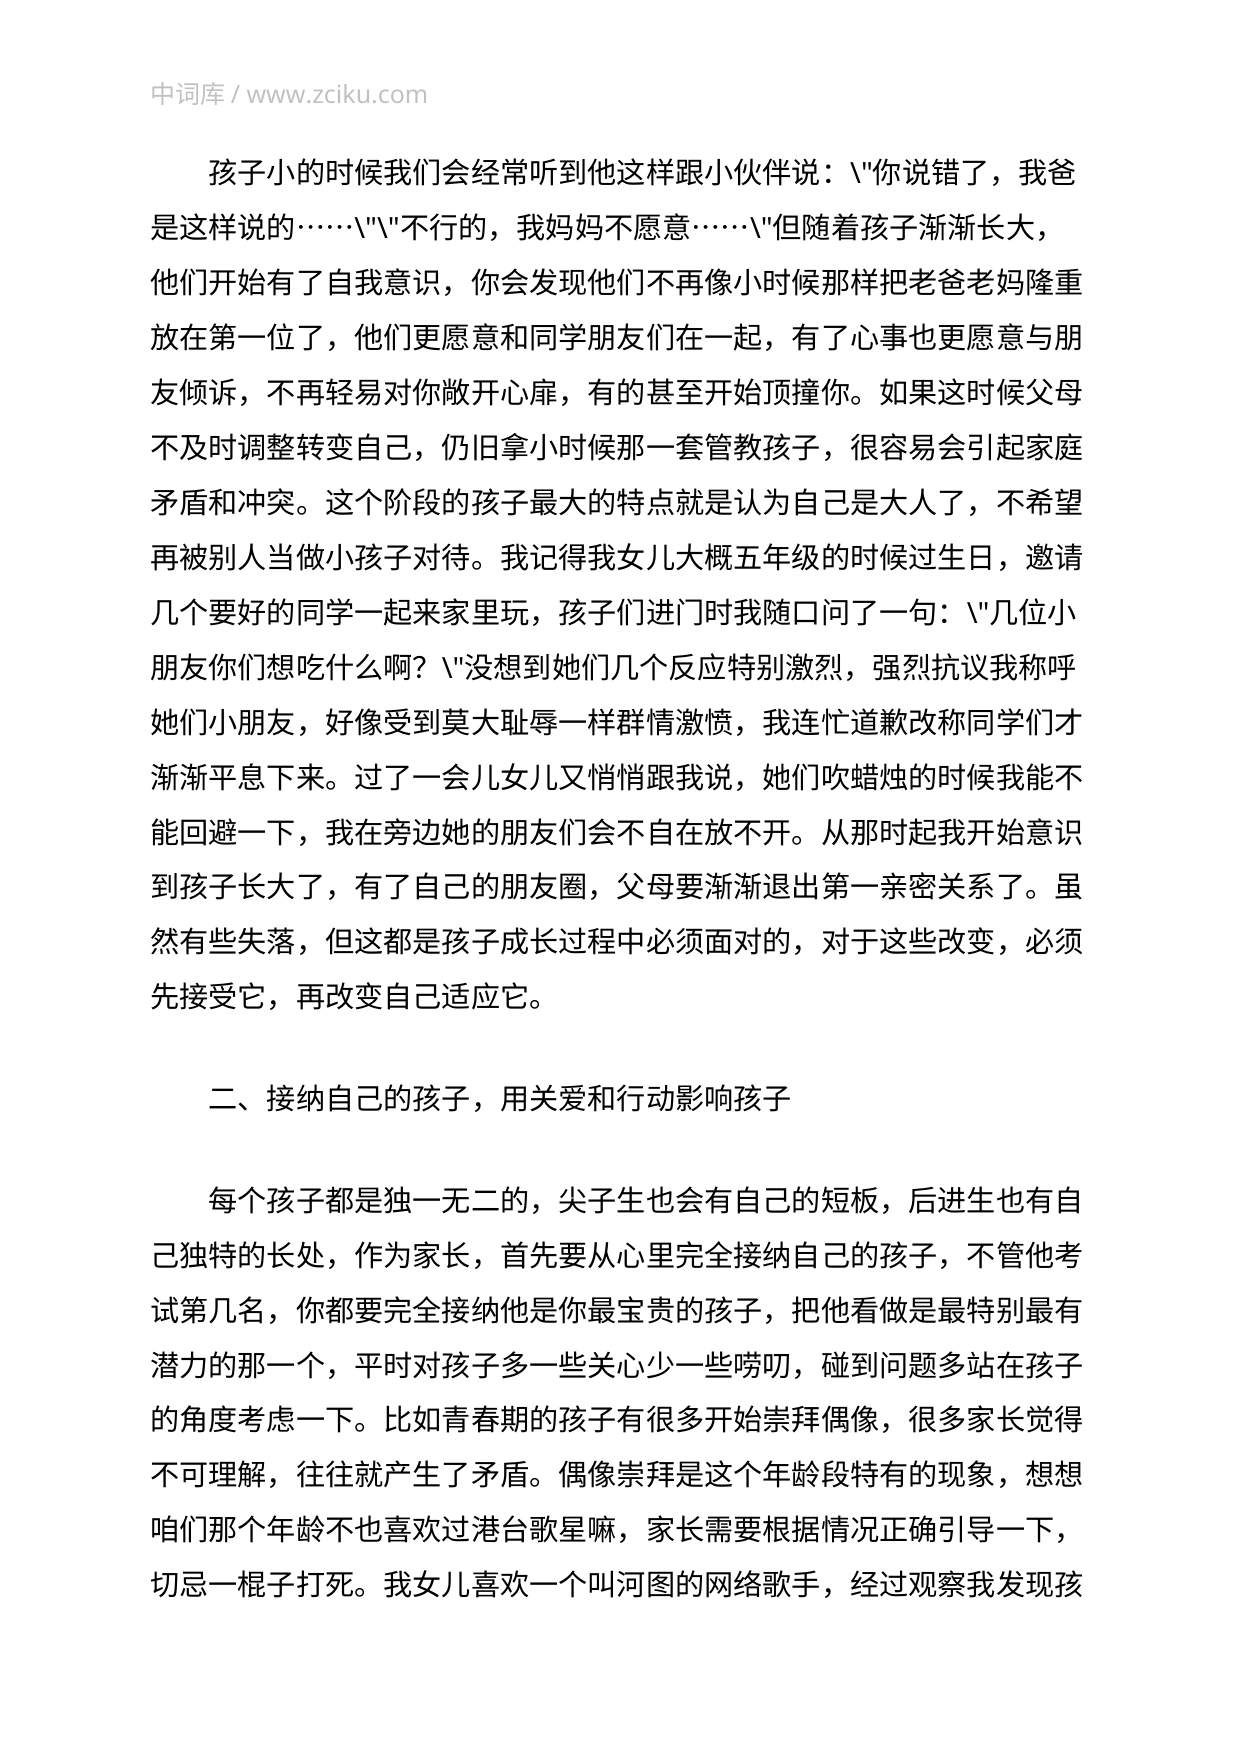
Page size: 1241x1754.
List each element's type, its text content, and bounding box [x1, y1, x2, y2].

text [150, 1177, 1090, 1604]
text 孩子小的时候我们会经常听到他这样跟小伙伴说：\"你说错了，我爸是这样说的……\"\"不行的，我妈妈不愿意……\"但随着孩子渐渐长大，他们开始有了自我意识，你会发现他们不再像小时候那样把老爸老妈隆重放在第一位了，他们更愿意和同学朋友们在一起，有了心事也更愿意与朋友倾诉，不再轻易对你敞开心扉，有的甚至开始顶撞你。如果这时候父母不及时调整转变自己，仍旧拿小时候那一套管教孩子，很容易会引起家庭矛盾和冲突。这个阶段的孩子最大的特点就是认为自己是大人了，不希望再被别人当做小孩子对待。我记得我女儿大概五年级的时候过生日，邀请几个要好的同学一起来家里玩，孩子们进门时我随口问了一句：\"几位小朋友你们想吃什么啊？\"没想到她们几个反应特别激烈，强烈抗议我称呼她们小朋友，好像受到莫大耻辱一样群情激愤，我连忙道歉改称同学们才渐渐平息下来。过了一会儿女儿又悄悄跟我说，她们吹蜡烛的时候我能不能回避一下，我在旁边她的朋友们会不自在放不开。从那时起我开始意识到孩子长大了，有了自己的朋友圈，父母要渐渐退出第一亲密关系了。虽然有些失落，但这都是孩子成长过程中必须面对的，对于这些改变，必须先接受它，再改变自己适应它。 [150, 150, 1090, 1016]
text 二、接纳自己的孩子，用关爱和行动影响孩子 [150, 1076, 1090, 1118]
